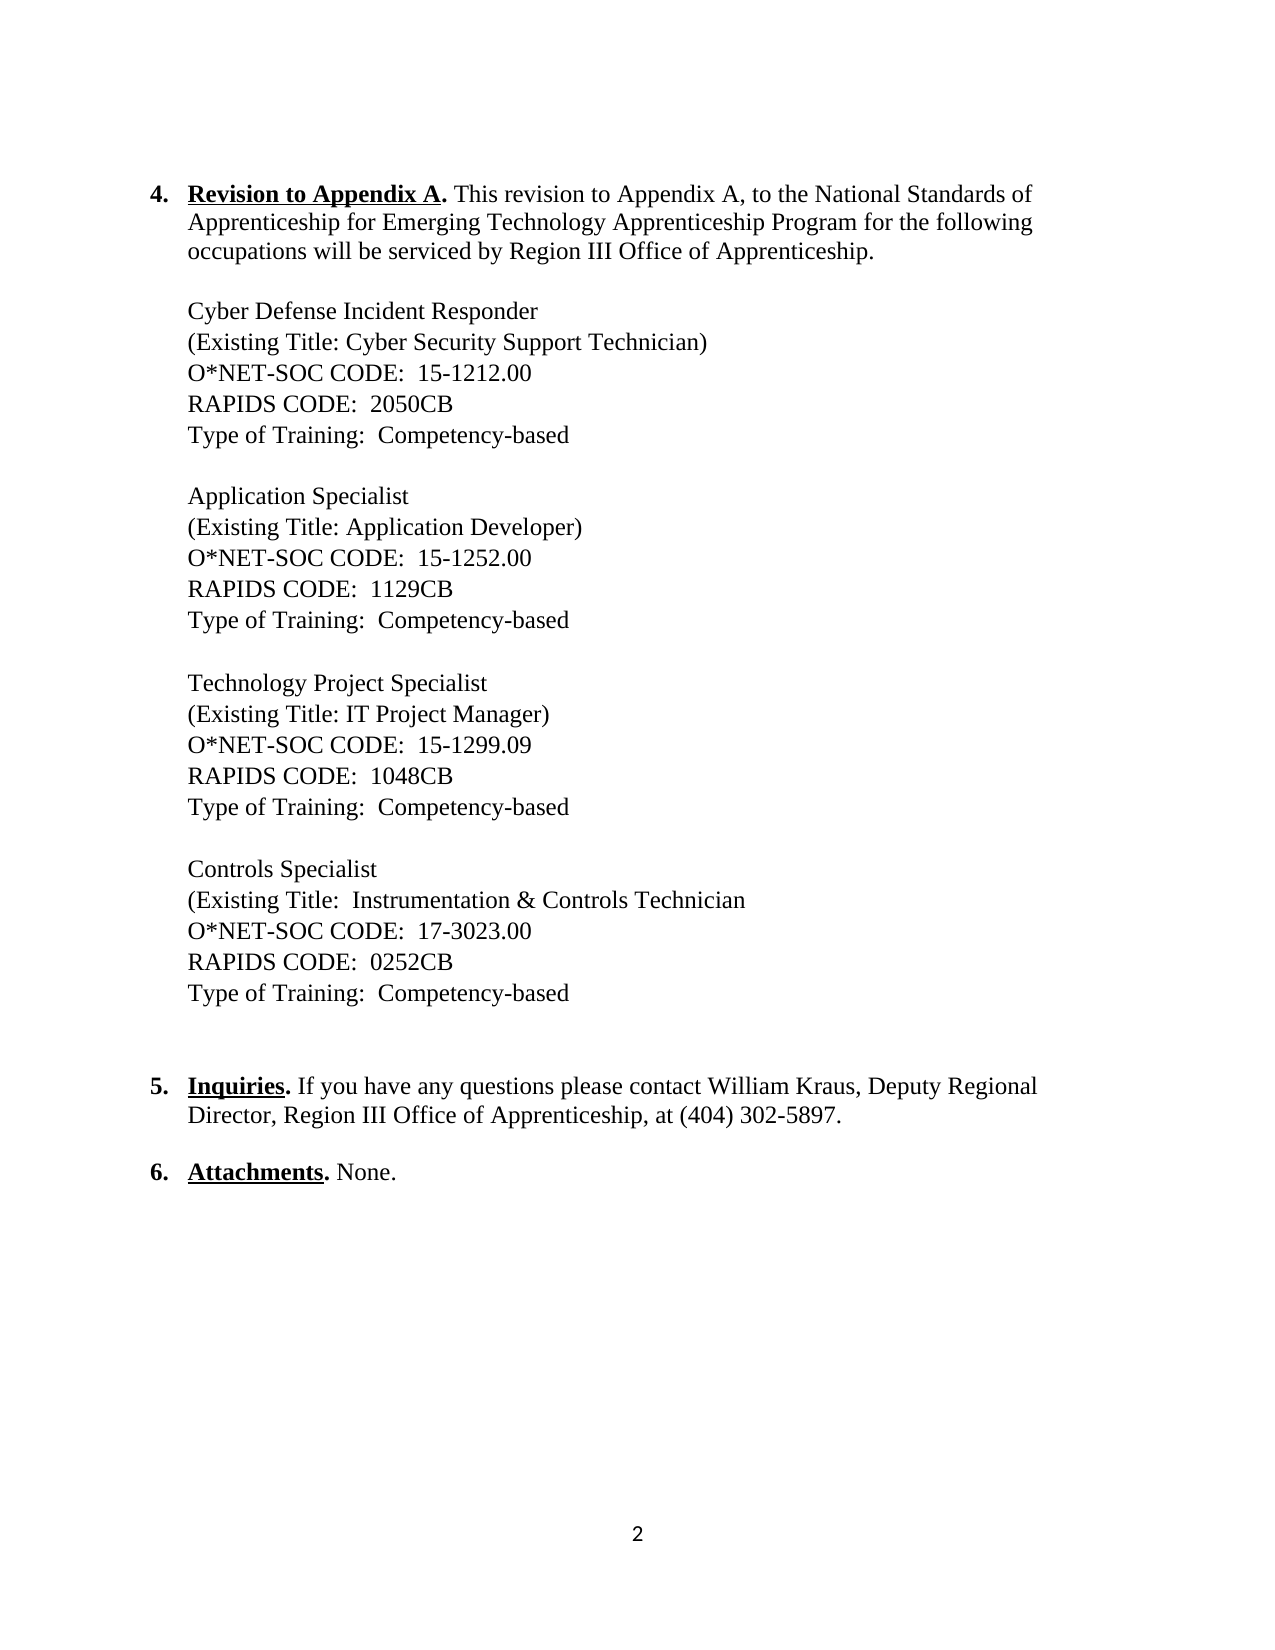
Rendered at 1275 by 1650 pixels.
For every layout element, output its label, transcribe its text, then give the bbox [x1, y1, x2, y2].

list Controls Specialist [187, 854, 1125, 883]
list O*NET-SOC CODE: 15-1252.00 [187, 543, 1125, 572]
list Type of Training: Competency-based [187, 606, 1125, 634]
list Type of Training: Competency-based [187, 792, 1125, 821]
list Revision to Appendix A. This revision to Appendix A, to the National Standards of Apprenticeship for Emerging Technology Apprenticeship Program for the following occupations will be serviced by Region III Office of Apprenticeship. [150, 179, 1125, 265]
list Technology Project Specialist [187, 668, 1125, 696]
list O*NET-SOC CODE: 17-3023.00 [187, 916, 1125, 945]
list RAPIDS CODE: 1048CB [187, 761, 1125, 789]
list Application Specialist [187, 481, 1125, 510]
list (Existing Title: IT Project Manager) [187, 699, 1125, 727]
list (Existing Title: Application Developer) [187, 512, 1125, 541]
list O*NET-SOC CODE: 15-1212.00 [187, 358, 1125, 387]
list Type of Training: Competency-based [187, 420, 1125, 479]
list (Existing Title: Instrumentation & Controls Technician [187, 885, 1125, 914]
list Cyber Defense Incident Responder [187, 296, 1125, 325]
list Inquiries. If you have any questions please contact William Kraus, Deputy Regional Director, Region III Office of Apprenticeship, at (404) 302-5897. [150, 1071, 1125, 1129]
list Type of Training: Competency-based [187, 978, 1125, 1007]
list O*NET-SOC CODE: 15-1299.09 [187, 730, 1125, 758]
list RAPIDS CODE: 0252CB [187, 947, 1125, 976]
list (Existing Title: Cyber Security Support Technician) [187, 327, 1125, 356]
list RAPIDS CODE: 2050CB [187, 389, 1125, 418]
list RAPIDS CODE: 1129CB [187, 574, 1125, 603]
list Attachments. None. [150, 1157, 1125, 1186]
